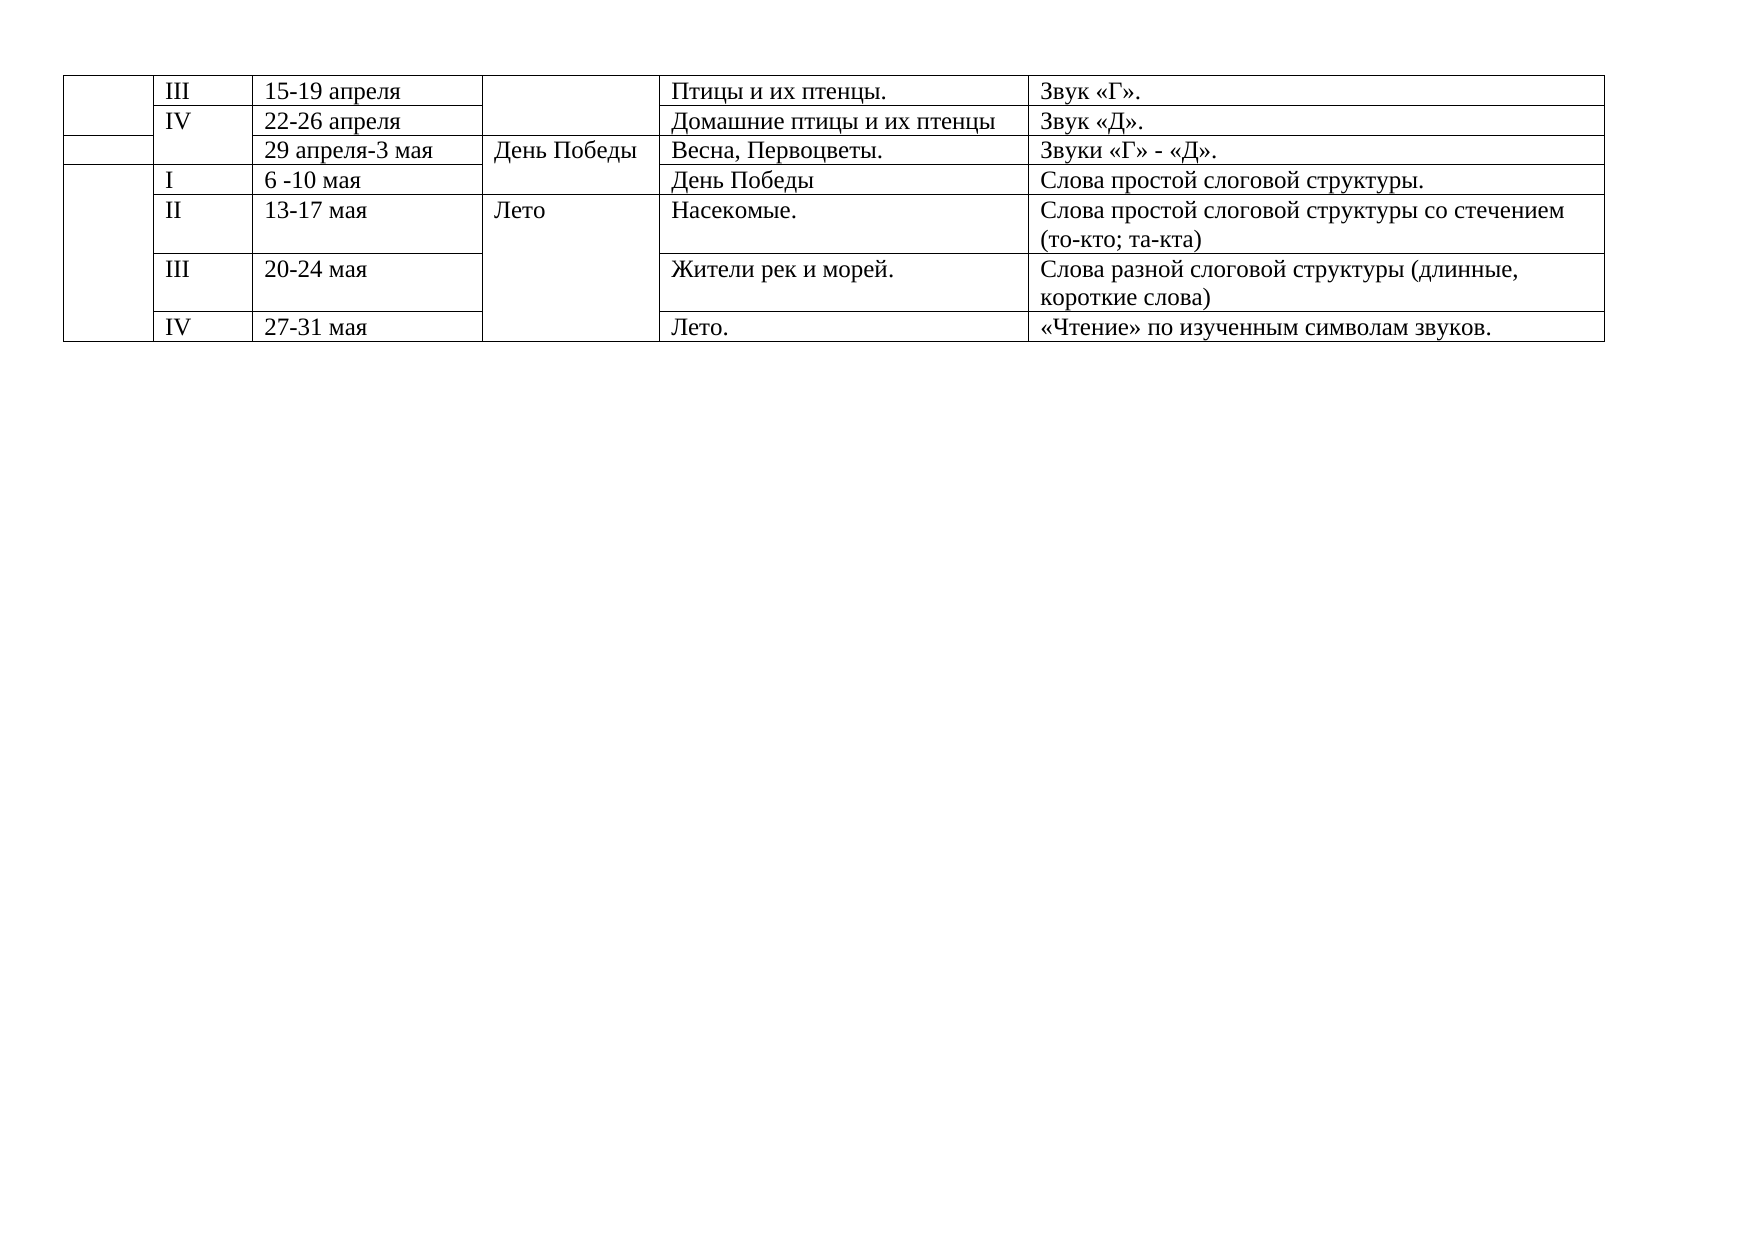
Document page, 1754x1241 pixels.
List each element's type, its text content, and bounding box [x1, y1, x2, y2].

table_cell Звук «Д». [1029, 106, 1604, 134]
table_cell III [154, 254, 252, 311]
table_cell 22-26 апреля [253, 106, 482, 134]
table_cell Звуки «Г» - «Д». [1029, 136, 1604, 164]
table_cell Слова разной слоговой структуры (длинные, короткие слова) [1029, 254, 1604, 311]
table_cell [64, 136, 153, 164]
table_cell День Победы [483, 136, 659, 194]
table_cell Домашние птицы и их птенцы [660, 106, 1028, 134]
table_cell Весна, Первоцветы. [660, 136, 1028, 164]
table_cell Лето [483, 195, 659, 341]
table_cell Слова простой слоговой структуры. [1029, 165, 1604, 194]
table_cell Лето. [660, 312, 1028, 341]
table_cell День Победы [660, 165, 1028, 194]
table_cell Звук «Г». [1029, 76, 1604, 105]
table_cell 6 -10 мая [253, 165, 482, 194]
table_cell IV [154, 312, 252, 341]
table_cell I [154, 165, 252, 194]
table_cell 15-19 апреля [253, 76, 482, 105]
table_cell II [154, 195, 252, 253]
table_cell 20-24 мая [253, 254, 482, 311]
table_cell IV [154, 106, 252, 164]
table_cell Слова простой слоговой структуры со стечением (то-кто; та-кта) [1029, 195, 1604, 253]
table_cell Птицы и их птенцы. [660, 76, 1028, 105]
table_cell Насекомые. [660, 195, 1028, 253]
table_cell 29 апреля-3 мая [253, 136, 482, 164]
table_cell «Чтение» по изученным символам звуков. [1029, 312, 1604, 341]
table_cell [64, 165, 153, 341]
table_cell III [154, 76, 252, 105]
table_cell Жители рек и морей. [660, 254, 1028, 311]
table_cell 13-17 мая [253, 195, 482, 253]
table_cell 27-31 мая [253, 312, 482, 341]
